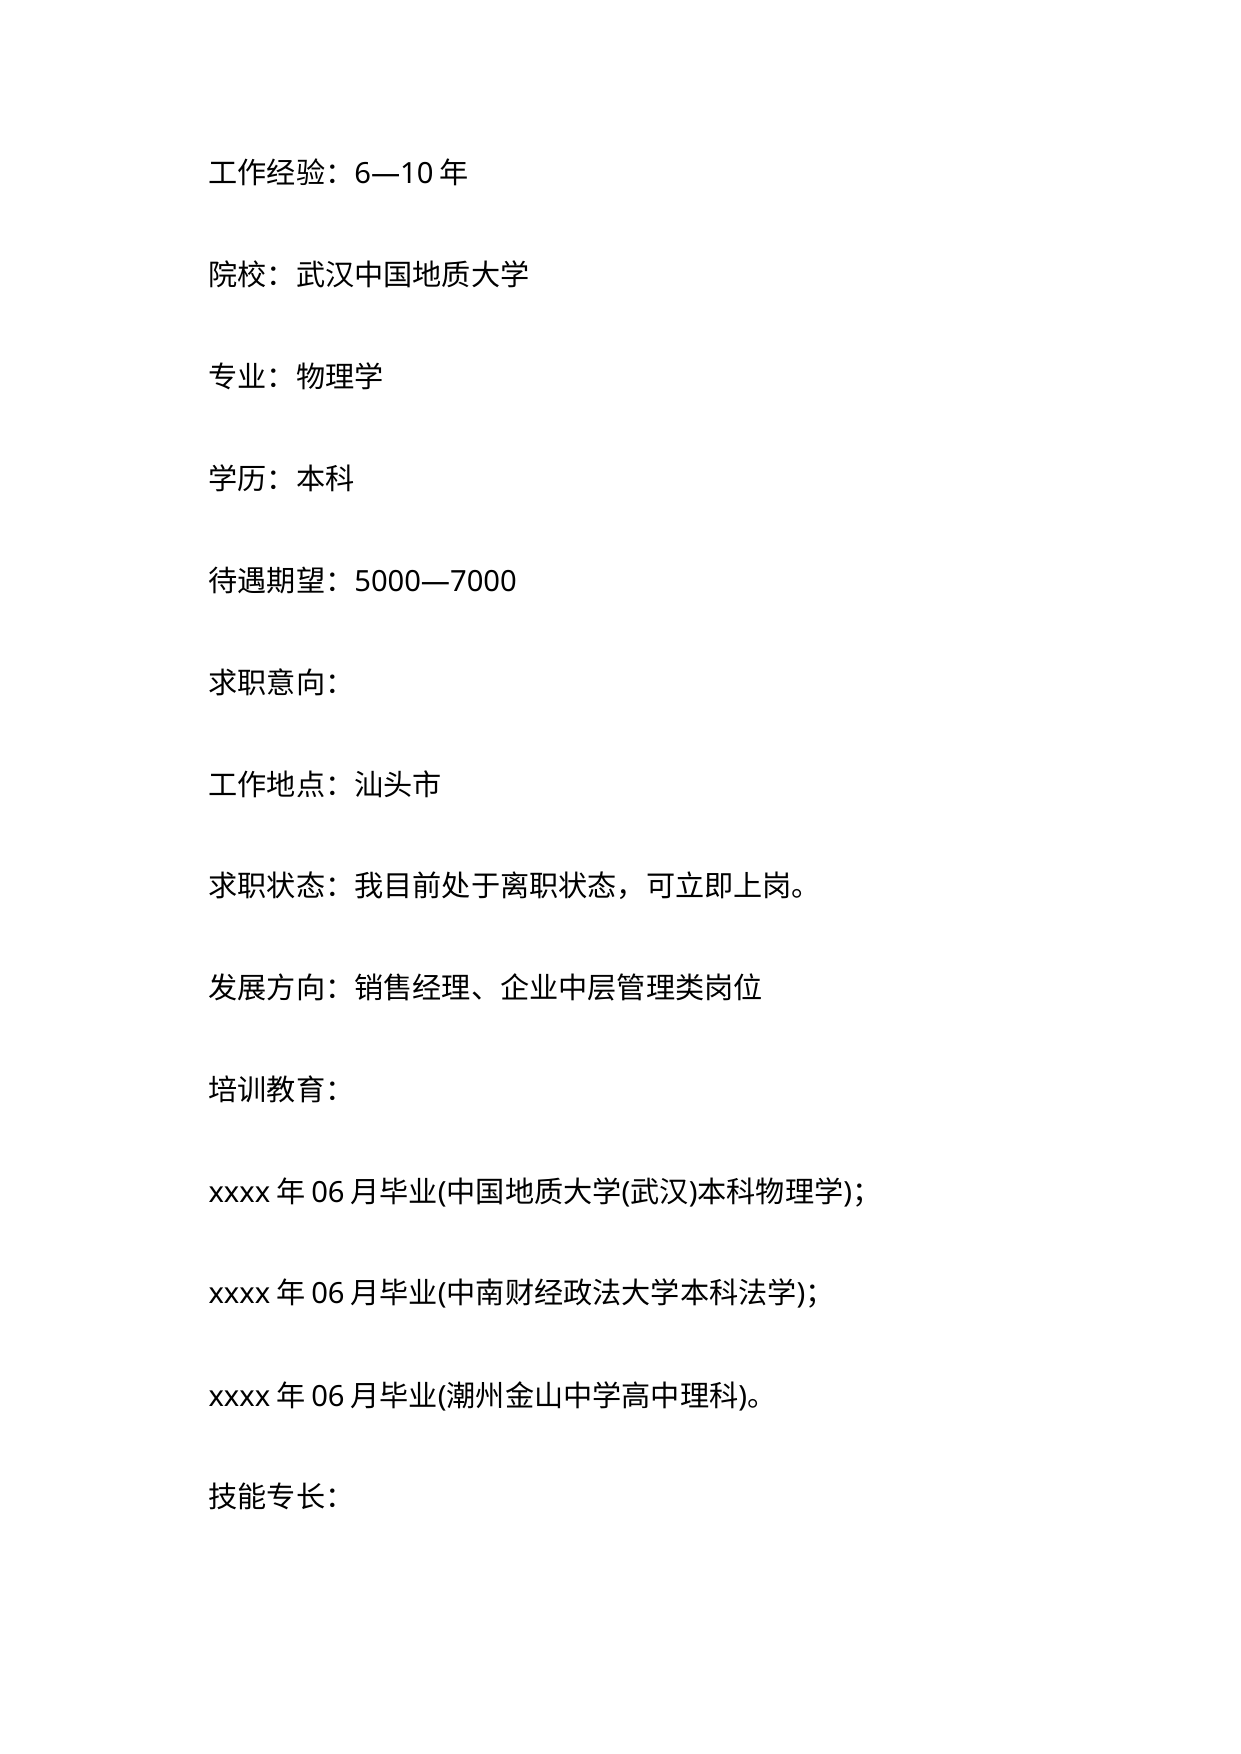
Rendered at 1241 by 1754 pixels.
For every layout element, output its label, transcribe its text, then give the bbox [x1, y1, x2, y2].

text xxxx年06月毕业(中国地质大学(武汉)本科物理学)； [150, 1168, 1090, 1211]
text 院校：武汉中国地质大学 [150, 252, 1090, 294]
text xxxx年06月毕业(中南财经政法大学本科法学)； [150, 1270, 1090, 1312]
text 待遇期望：5000—7000 [150, 557, 1090, 600]
text 发展方向：销售经理、企业中层管理类岗位 [150, 964, 1090, 1007]
text 专业：物理学 [150, 354, 1090, 396]
text 求职状态：我目前处于离职状态，可立即上岗。 [150, 863, 1090, 905]
text xxxx年06月毕业(潮州金山中学高中理科)。 [150, 1372, 1090, 1414]
text 工作经验：6—10年 [150, 150, 1090, 192]
text 学历：本科 [150, 456, 1090, 498]
text 培训教育： [150, 1066, 1090, 1109]
text 求职意向： [150, 659, 1090, 702]
text 技能专长： [150, 1474, 1090, 1516]
text 工作地点：汕头市 [150, 761, 1090, 803]
